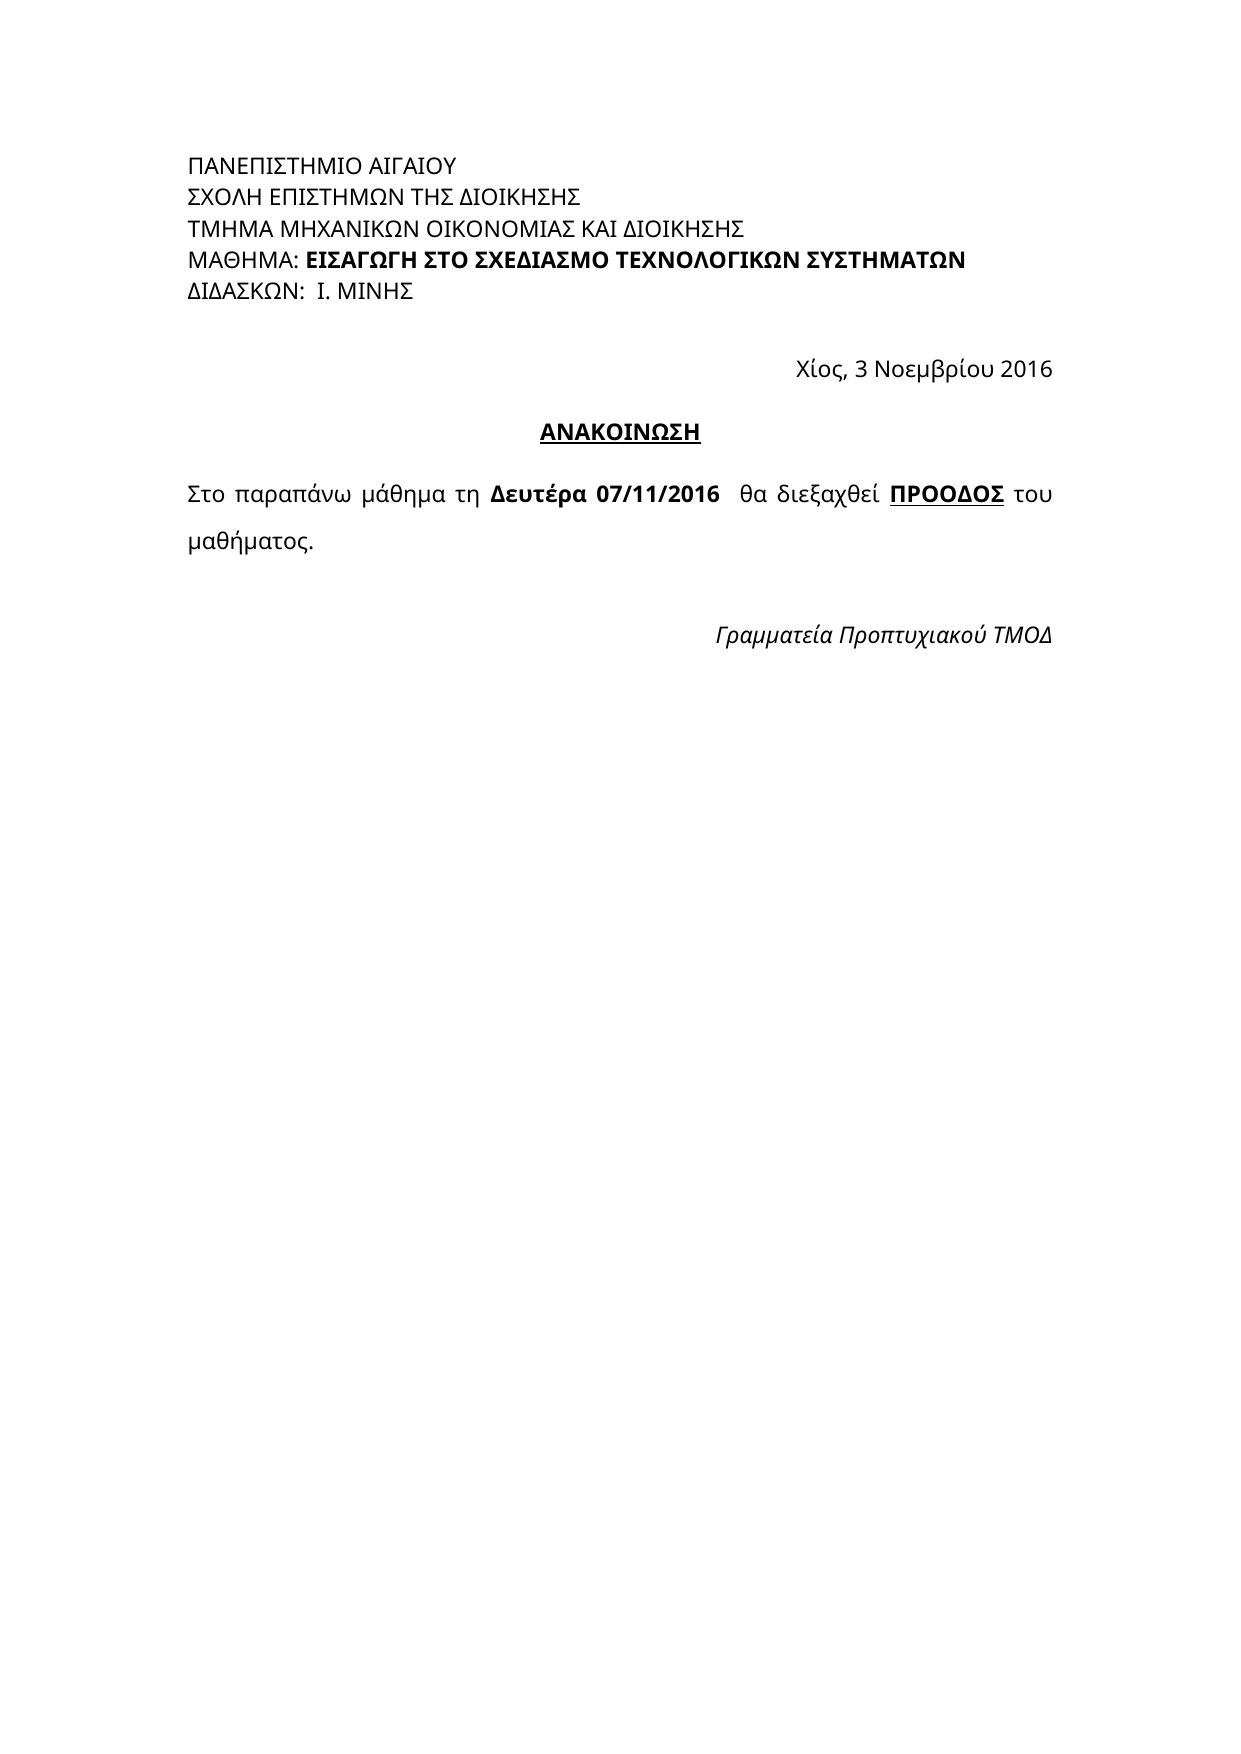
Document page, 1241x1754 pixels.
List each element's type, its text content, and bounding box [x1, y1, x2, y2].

text ΜΑΘΗΜΑ: ΕΙΣΑΓΩΓΗ ΣΤΟ ΣΧΕΔΙΑΣΜΟ ΤΕΧΝΟΛΟΓΙΚΩΝ ΣΥΣΤΗΜΑΤΩΝ [187, 244, 1053, 275]
text ΔΙΔΑΣΚΩΝ: Ι. ΜΙΝΗΣ [187, 275, 1053, 306]
text Γραμματεία Προπτυχιακού ΤΜΟΔ [187, 619, 1053, 650]
subtitle ΠΑΝΕΠΙΣΤΗΜΙΟ ΑΙΓΑΙΟΥ [187, 150, 1053, 181]
text Στο παραπάνω μάθημα τη Δευτέρα 07/11/2016 θα διεξαχθεί ΠΡΟΟΔΟΣ του μαθήματος. [187, 478, 1053, 556]
text Χίος, 3 Νοεμβρίου 2016 [187, 353, 1053, 384]
text ΤΜΗΜΑ ΜΗΧΑΝΙΚΩΝ ΟΙΚΟΝΟΜΙΑΣ ΚΑΙ ΔΙΟΙΚΗΣΗΣ [187, 212, 1053, 244]
text ΑΝΑΚΟΙΝΩΣΗ [187, 416, 1053, 447]
subtitle ΣΧΟΛΗ ΕΠΙΣΤΗΜΩΝ ΤΗΣ ΔΙΟΙΚΗΣΗΣ [187, 181, 1053, 212]
